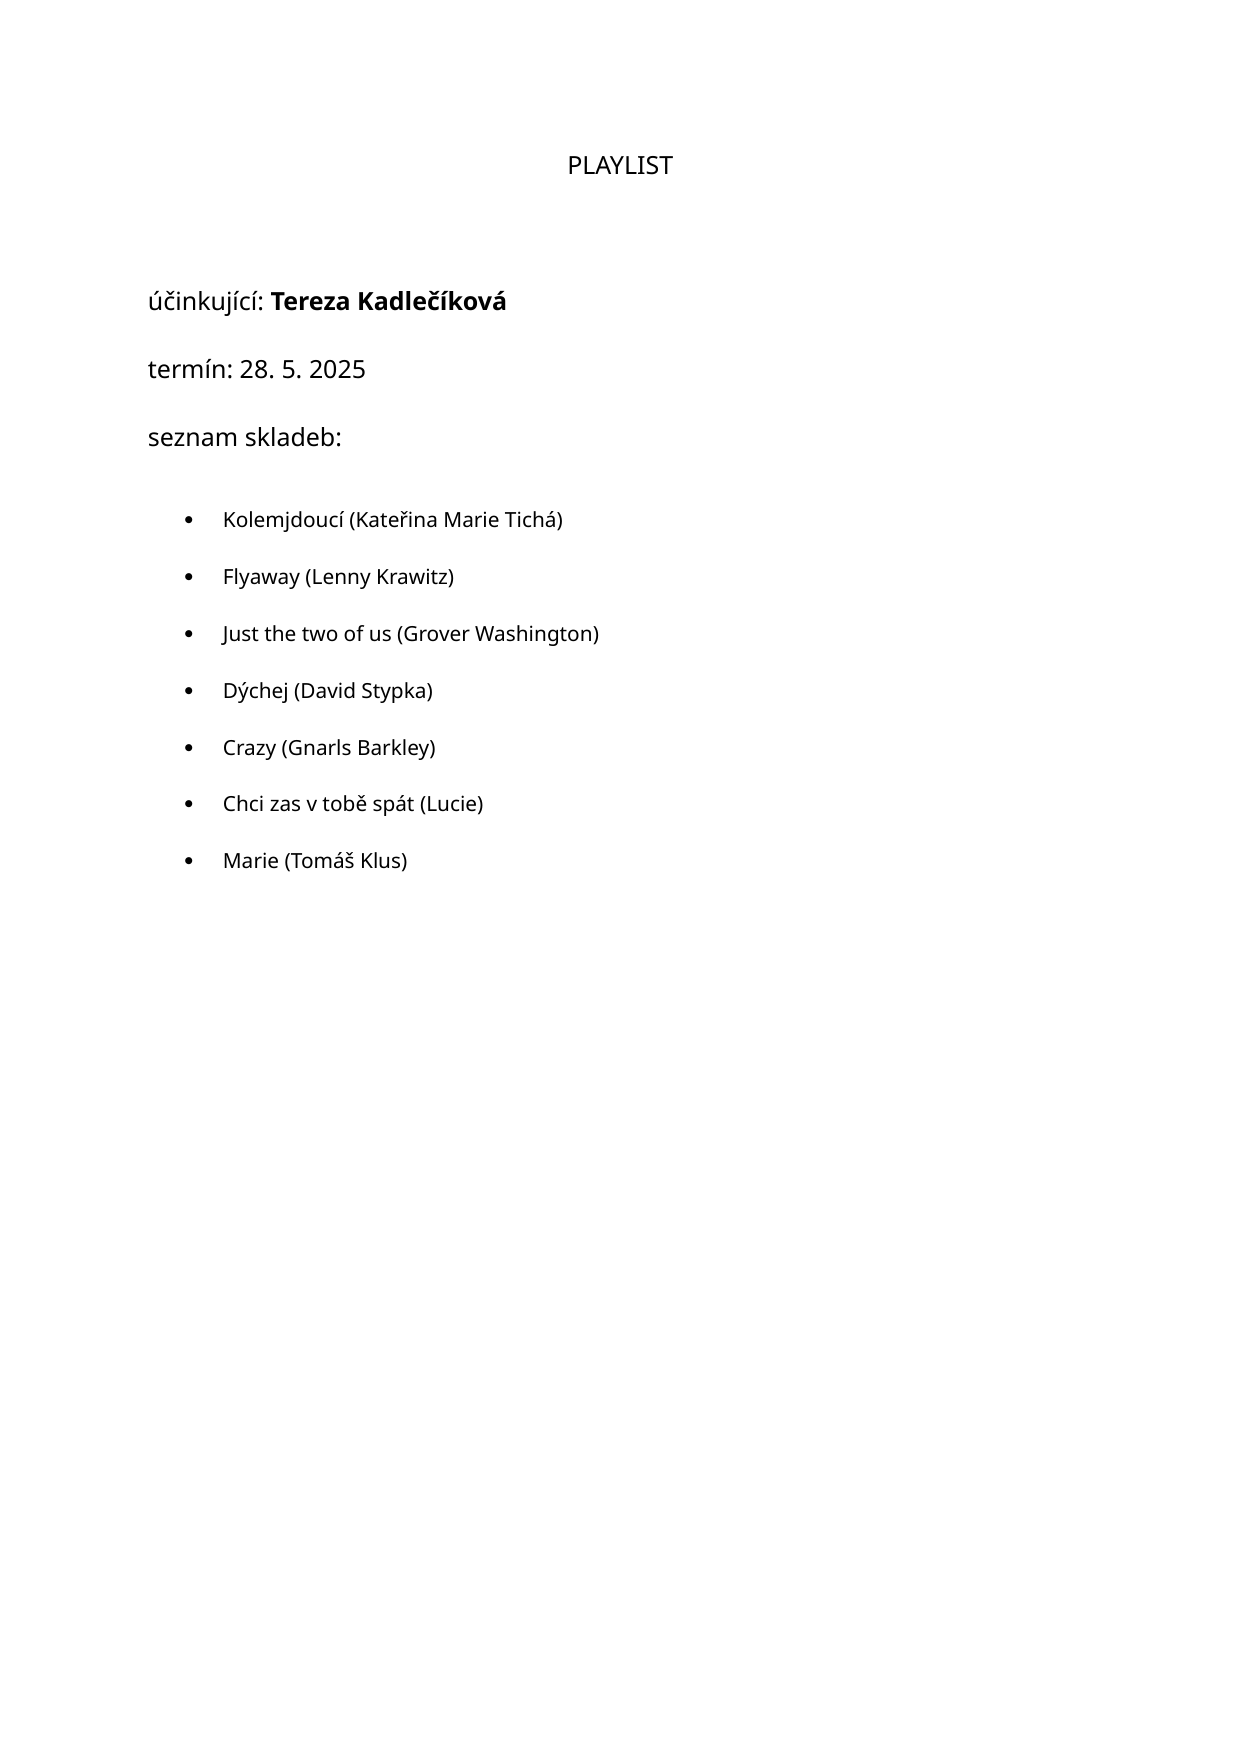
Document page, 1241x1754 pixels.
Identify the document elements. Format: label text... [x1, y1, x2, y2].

text seznam skladeb: [148, 420, 1093, 454]
list Just the two of us (Grover Washington) [185, 619, 1093, 647]
text PLAYLIST [148, 148, 1093, 182]
list Chci zas v tobě spát (Lucie) [185, 789, 1093, 818]
list Dýchej (David Stypka) [185, 676, 1093, 704]
list Marie (Tomáš Klus) [185, 846, 1093, 875]
list Kolemjdoucí (Kateřina Marie Tichá) [185, 505, 1093, 534]
list Crazy (Gnarls Barkley) [185, 733, 1093, 761]
text termín: 28. 5. 2025 [148, 352, 1093, 386]
text účinkující: Tereza Kadlečíková [148, 284, 1093, 318]
list Flyaway (Lenny Krawitz) [185, 562, 1093, 591]
